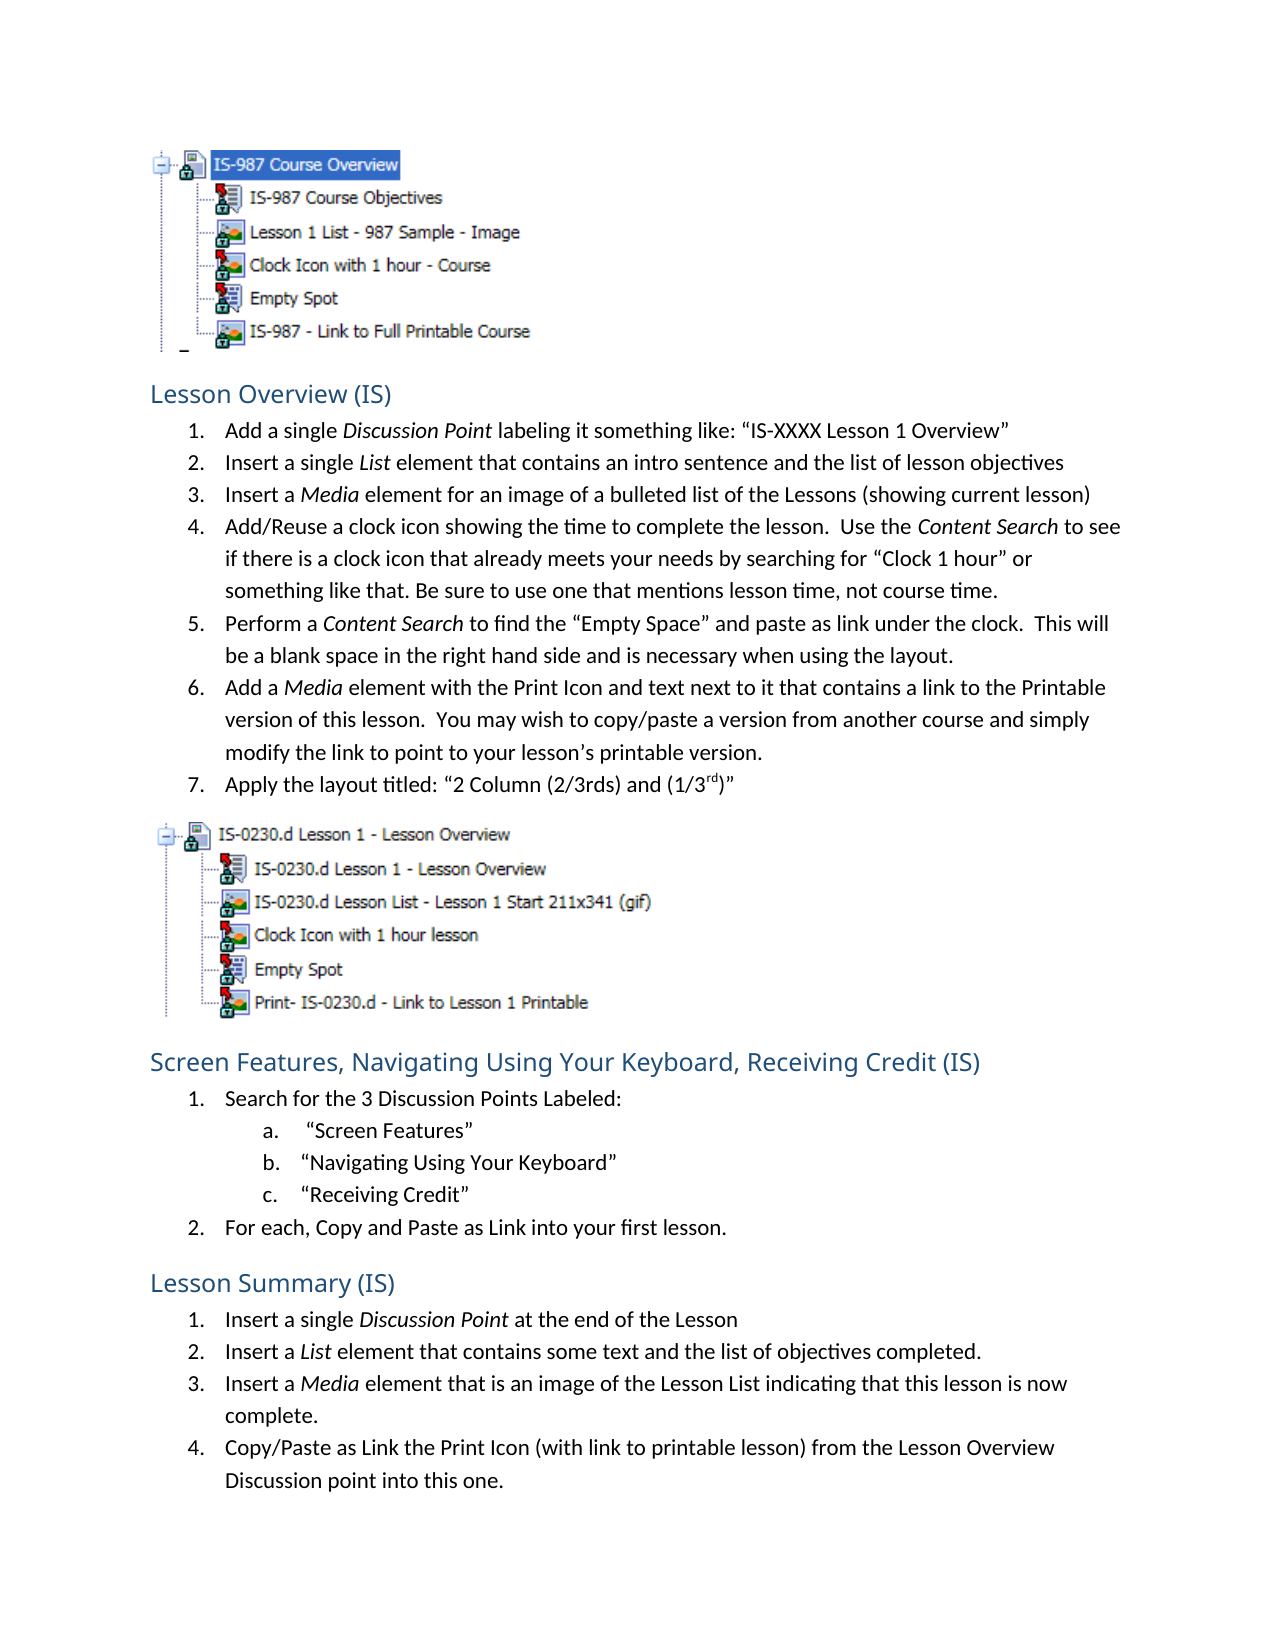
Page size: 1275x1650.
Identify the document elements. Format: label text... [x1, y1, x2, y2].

list Search for the 3 Discussion Points Labeled: [187, 1084, 1125, 1112]
list Apply the layout titled: “2 Column (2/3rds) and (1/3rd)” [187, 770, 1125, 798]
list Add a Media element with the Print Icon and text next to it that contains a link to the Printable version of this lesson. You may wish to copy/paste a version from another course and simply modify the link to point to your lesson’s printable version. [187, 673, 1125, 766]
list Copy/Paste as Link the Print Icon (with link to printable lesson) from the Lesson Overview Discussion point into this one. [187, 1433, 1125, 1494]
list For each, Copy and Paste as Link into your first lesson. [187, 1213, 1125, 1241]
list Insert a single Discussion Point at the end of the Lesson [187, 1305, 1125, 1333]
list Perform a Content Search to find the “Empty Space” and paste as link under the clock. This will be a blank space in the right hand side and is necessary when using the layout. [187, 609, 1125, 669]
picture [150, 822, 664, 1020]
list Add/Reuse a clock icon showing the time to complete the lesson. Use the Content Search to see if there is a clock icon that already meets your needs by searching for “Clock 1 hour” or something like that. Be sure to use one that mentions lesson time, not course time. [187, 512, 1125, 605]
list Insert a Media element for an image of a bulleted list of the Lessons (showing current lesson) [187, 480, 1125, 508]
subtitle Lesson Overview (IS) [150, 377, 1125, 411]
list Insert a Media element that is an image of the Lesson List indicating that this lesson is now complete. [187, 1369, 1125, 1429]
list “Screen Features” [262, 1116, 1125, 1144]
list Insert a single List element that contains an intro sentence and the list of lesson objectives [187, 448, 1125, 476]
picture [150, 150, 543, 352]
list Add a single Discussion Point labeling it something like: “IS-XXXX Lesson 1 Overview” [187, 416, 1125, 444]
list Insert a List element that contains some text and the list of objectives completed. [187, 1337, 1125, 1365]
list “Receiving Credit” [262, 1180, 1125, 1208]
list “Navigating Using Your Keyboard” [262, 1148, 1125, 1176]
subtitle Lesson Summary (IS) [150, 1266, 1125, 1300]
subtitle Screen Features, Navigating Using Your Keyboard, Receiving Credit (IS) [150, 1045, 1125, 1079]
